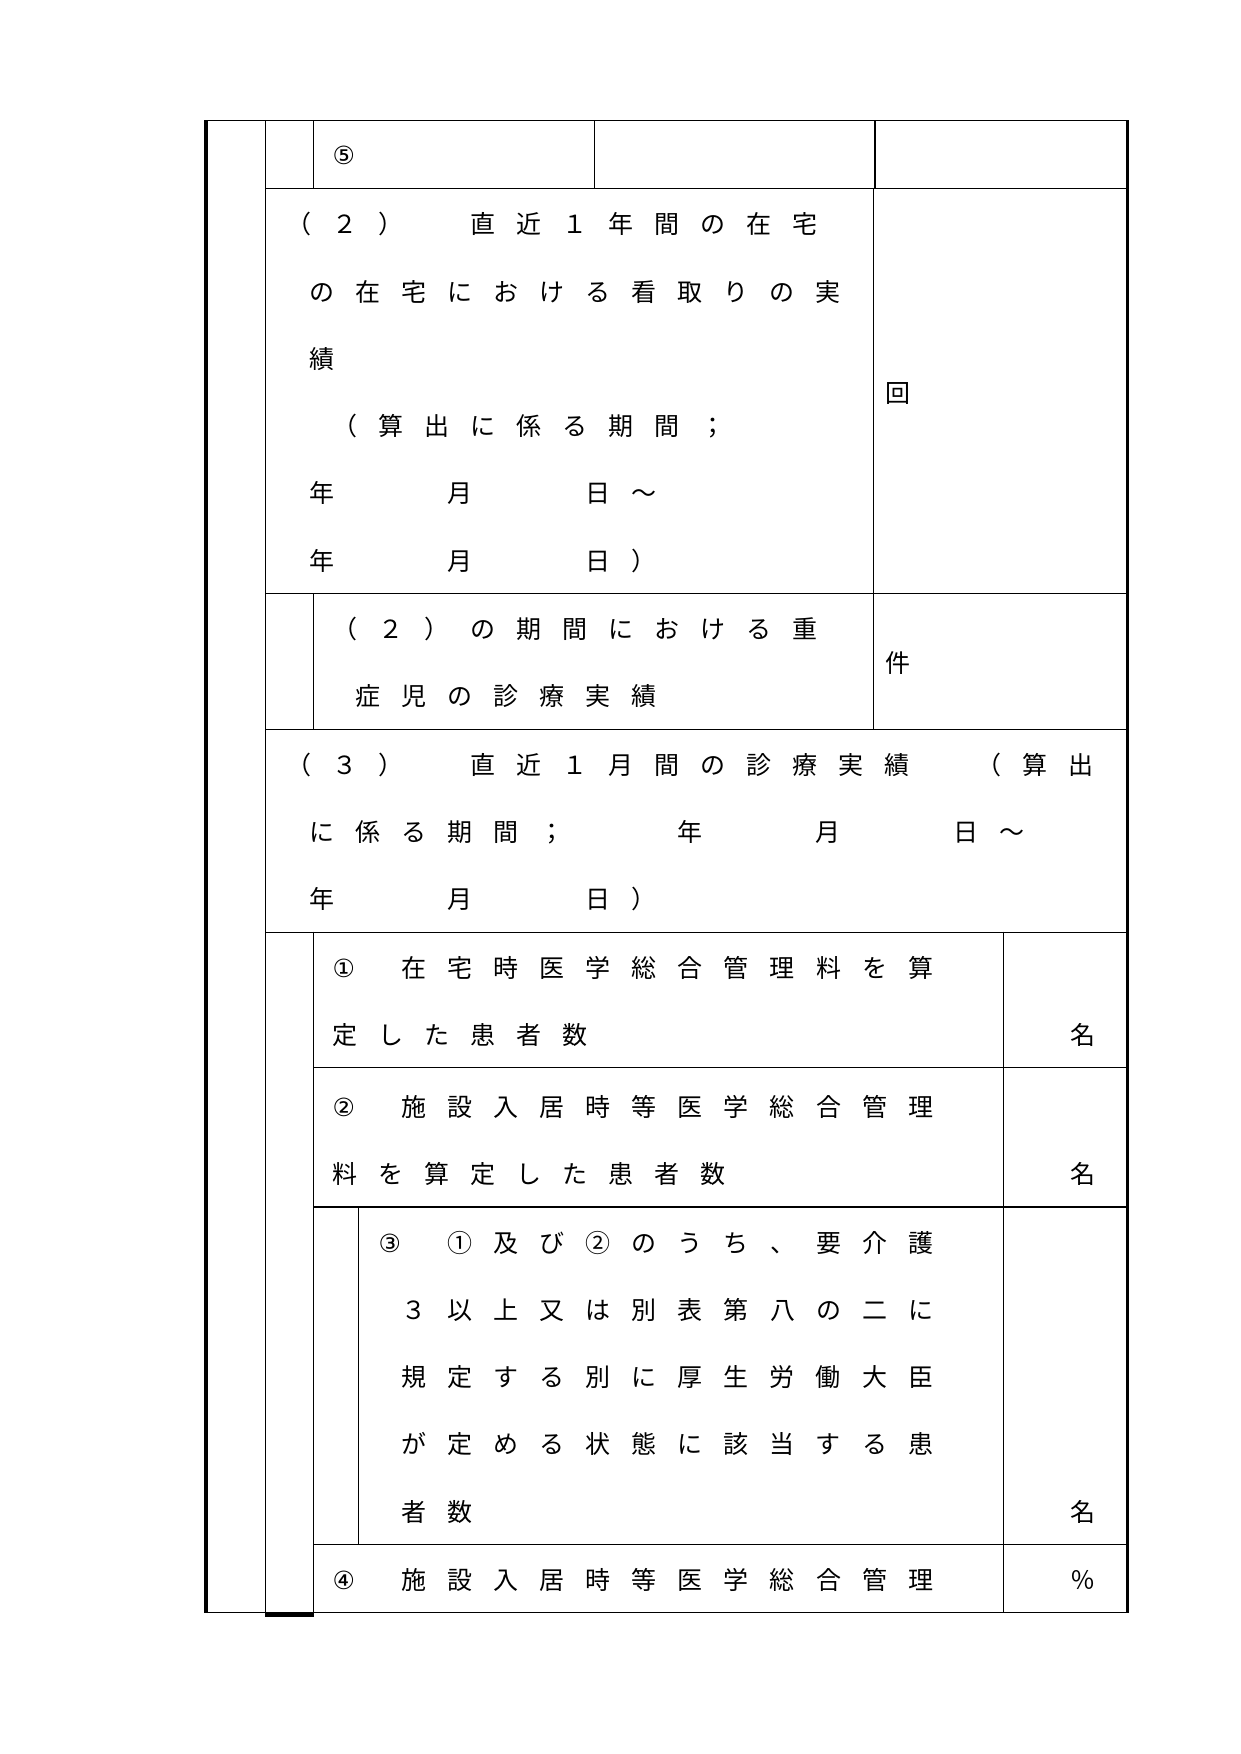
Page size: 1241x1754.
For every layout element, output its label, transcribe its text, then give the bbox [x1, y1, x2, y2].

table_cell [314, 1545, 1003, 1612]
table_cell 名 [1004, 933, 1126, 1067]
table_cell [314, 1208, 358, 1544]
table_cell 名 [1004, 1208, 1126, 1544]
table_cell [266, 594, 313, 729]
table_cell ％ [1004, 1545, 1126, 1612]
table_cell 回 [874, 189, 1126, 593]
table_cell ② 施設入居時等医学総合管理料を算定した患者数 [314, 1068, 1003, 1206]
table_cell （２） 直近１年間の在宅の在宅における看取りの実績 （算出に係る期間； 年 月 日～ 年 月 日） [266, 189, 873, 593]
table_cell 件 [874, 594, 1126, 729]
table_cell ① 在宅時医学総合管理料を算定した患者数 [314, 933, 1003, 1067]
table_cell ③ ①及び②のうち、要介護３以上又は別表第八の二に規定する別に厚生労働大臣が定める状態に該当する患者数 [359, 1208, 1003, 1544]
table_cell [266, 933, 313, 1612]
table_cell （３） 直近１月間の診療実績 （算出に係る期間； 年 月 日～ 年 月 日） [266, 730, 1126, 932]
table_cell [595, 121, 874, 188]
table_cell ⑤ [314, 121, 594, 188]
table_cell 名 [1004, 1068, 1126, 1206]
table_cell （２）の期間における重症児の診療実績 [314, 594, 873, 729]
table_cell [876, 121, 1126, 188]
